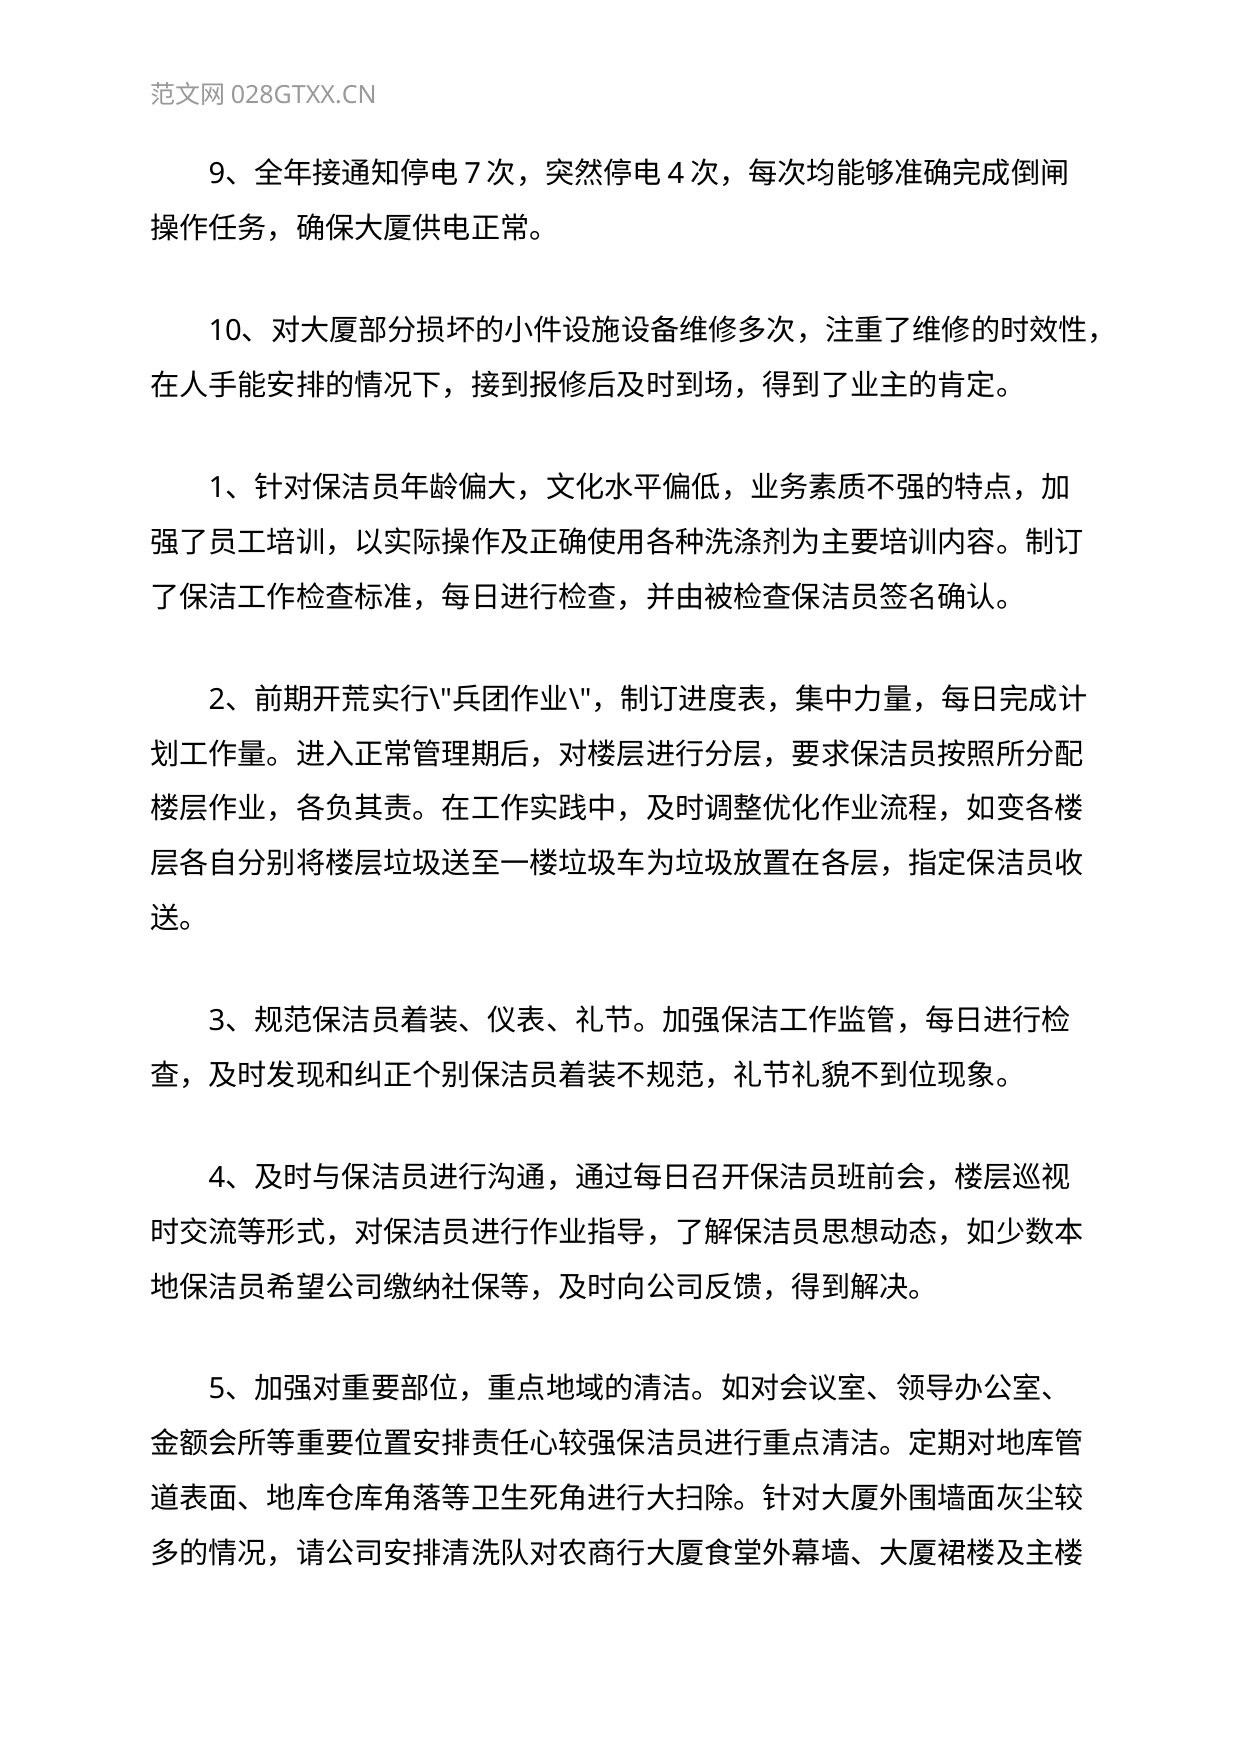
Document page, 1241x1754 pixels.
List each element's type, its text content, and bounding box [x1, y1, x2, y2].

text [150, 1365, 1090, 1572]
text 3、规范保洁员着装、仪表、礼节。加强保洁工作监管，每日进行检查，及时发现和纠正个别保洁员着装不规范，礼节礼貌不到位现象。 [150, 997, 1090, 1094]
text 9、全年接通知停电7次，突然停电4次，每次均能够准确完成倒闸操作任务，确保大厦供电正常。 [150, 150, 1090, 247]
text 10、对大厦部分损坏的小件设施设备维修多次，注重了维修的时效性，在人手能安排的情况下，接到报修后及时到场，得到了业主的肯定。 [150, 307, 1090, 404]
text 4、及时与保洁员进行沟通，通过每日召开保洁员班前会，楼层巡视时交流等形式，对保洁员进行作业指导，了解保洁员思想动态，如少数本地保洁员希望公司缴纳社保等，及时向公司反馈，得到解决。 [150, 1153, 1090, 1306]
text 1、针对保洁员年龄偏大，文化水平偏低，业务素质不强的特点，加强了员工培训，以实际操作及正确使用各种洗涤剂为主要培训内容。制订了保洁工作检查标准，每日进行检查，并由被检查保洁员签名确认。 [150, 463, 1090, 616]
text 2、前期开荒实行\"兵团作业\"，制订进度表，集中力量，每日完成计划工作量。进入正常管理期后，对楼层进行分层，要求保洁员按照所分配楼层作业，各负其责。在工作实践中，及时调整优化作业流程，如变各楼层各自分别将楼层垃圾送至一楼垃圾车为垃圾放置在各层，指定保洁员收送。 [150, 675, 1090, 937]
